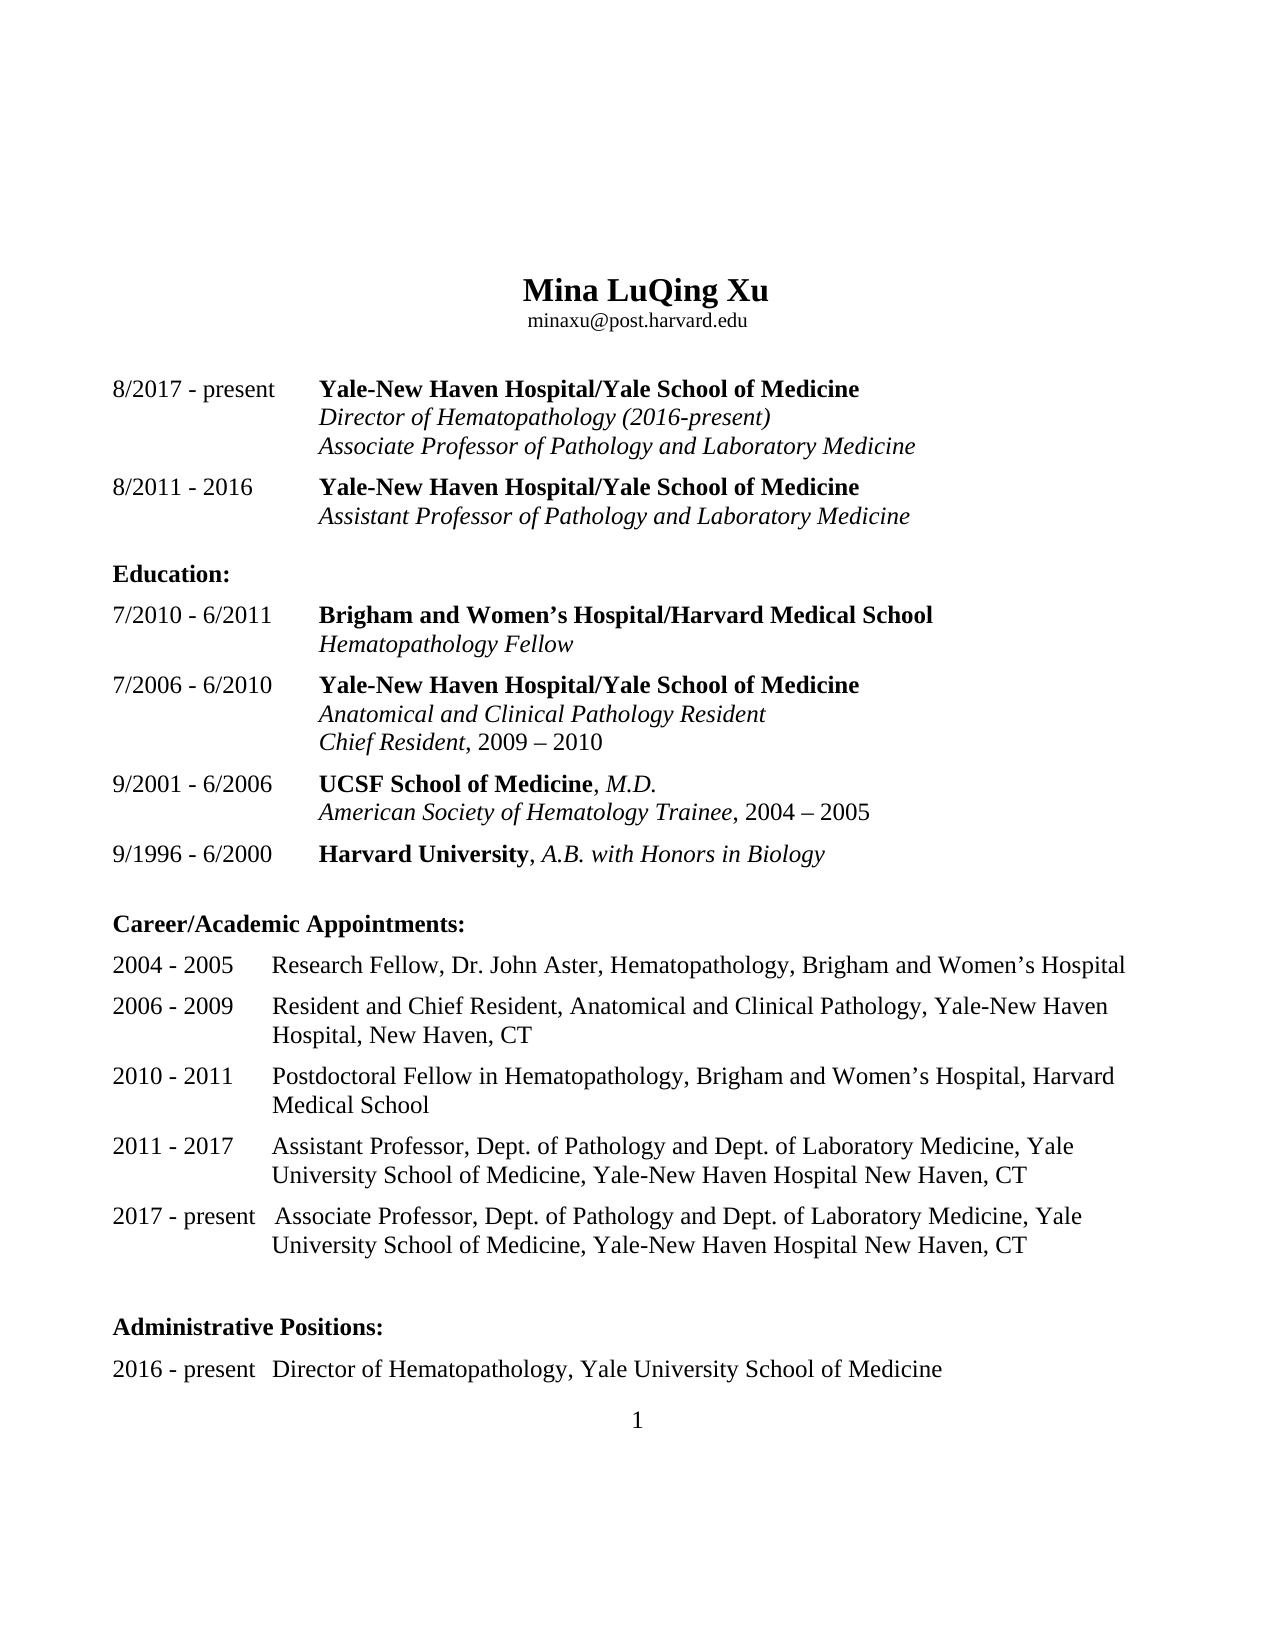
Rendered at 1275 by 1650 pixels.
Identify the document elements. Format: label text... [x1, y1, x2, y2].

text 8/2017 - present Yale-New Haven Hospital/Yale School of Medicine [112, 374, 1162, 402]
text Mina LuQing Xu [112, 270, 1162, 308]
text 7/2006 - 6/2010 Yale-New Haven Hospital/Yale School of Medicine [112, 670, 1162, 699]
text 9/2001 - 6/2006 UCSF School of Medicine, M.D. [112, 769, 1162, 797]
text American Society of Hematology Trainee, 2004 – 2005 [112, 797, 1162, 826]
text Assistant Professor of Pathology and Laboratory Medicine [112, 501, 1162, 530]
text Associate Professor of Pathology and Laboratory Medicine [112, 431, 1162, 460]
text 8/2011 - 2016 Yale-New Haven Hospital/Yale School of Medicine [112, 472, 1162, 501]
text Anatomical and Clinical Pathology Resident [319, 699, 1162, 727]
text 2010 - 2011 Postdoctoral Fellow in Hematopathology, Brigham and Women’s Hospital, Harvard Medical School [112, 1061, 1162, 1119]
text 2004 - 2005 Research Fellow, Dr. John Aster, Hematopathology, Brigham and Women’s Hospital [112, 950, 1162, 979]
text 2016 - present Director of Hematopathology, Yale University School of Medicine [112, 1354, 1162, 1382]
text 2017 - present Associate Professor, Dept. of Pathology and Dept. of Laboratory Medicine, Yale University School of Medicine, Yale-New Haven Hospital New Haven, CT [112, 1201, 1162, 1259]
text 7/2010 - 6/2011 Brigham and Women’s Hospital/Harvard Medical School [112, 600, 1162, 629]
text 9/1996 - 6/2000 Harvard University, A.B. with Honors in Biology [112, 839, 1162, 867]
text minaxu@post.harvard.edu [112, 308, 1162, 332]
text Administrative Positions: [112, 1312, 1162, 1341]
text Career/Academic Appointments: [112, 909, 1162, 937]
text Education: [112, 559, 1162, 587]
text Director of Hematopathology (2016-present) [112, 402, 1162, 431]
text 2006 - 2009 Resident and Chief Resident, Anatomical and Clinical Pathology, Yale-New Haven Hospital, New Haven, CT [112, 991, 1162, 1049]
text Chief Resident, 2009 – 2010 [112, 727, 1162, 756]
text Hematopathology Fellow [94, 629, 1162, 657]
text 2011 - 2017 Assistant Professor, Dept. of Pathology and Dept. of Laboratory Medicine, Yale University School of Medicine, Yale-New Haven Hospital New Haven, CT [112, 1131, 1162, 1189]
